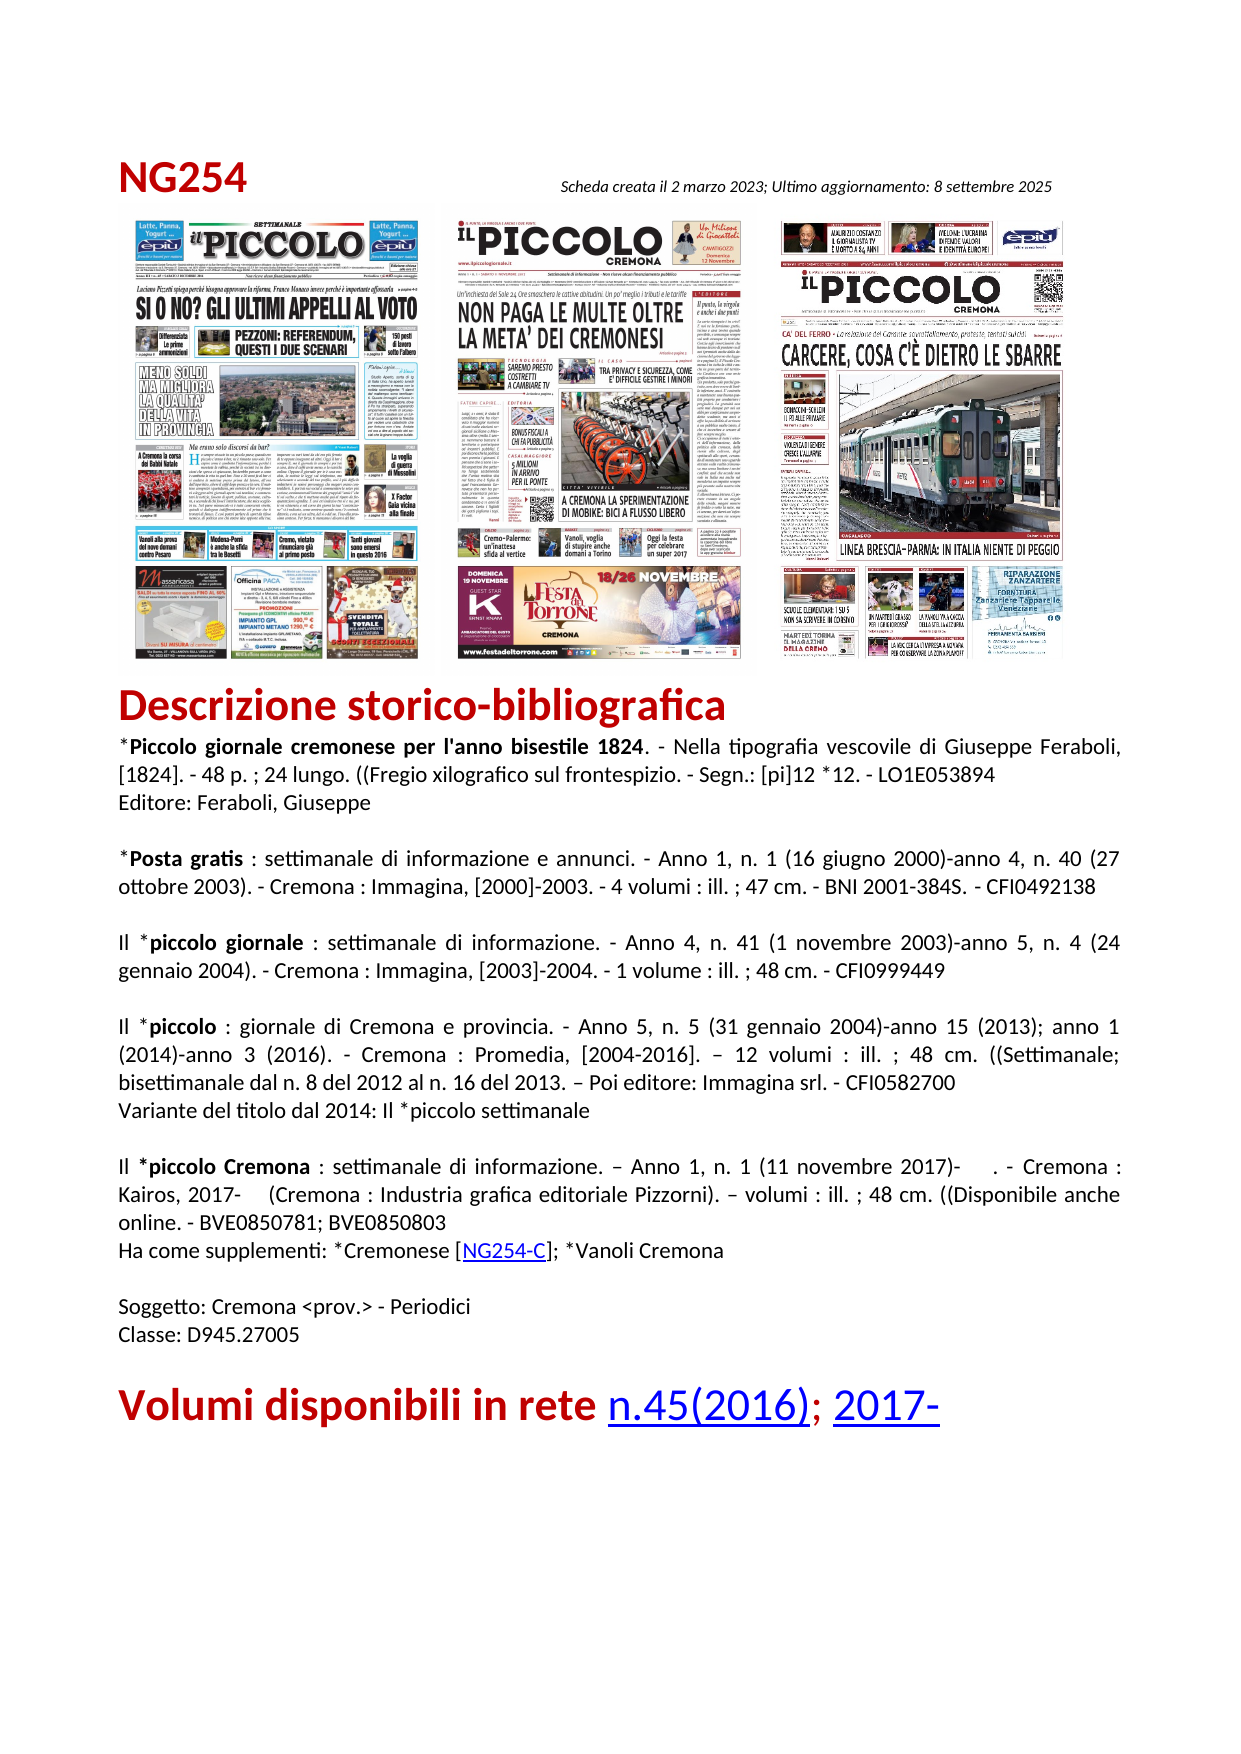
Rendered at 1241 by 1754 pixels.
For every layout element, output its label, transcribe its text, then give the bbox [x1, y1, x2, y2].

text *Piccolo giornale cremonese per l'anno bisestile 1824. - Nella tipografia vescovile di Giuseppe Feraboli, [1824]. - 48 p. ; 24 lungo. ((Fregio xilografico sul frontespizio. - Segn.: [pi]12 *12. - LO1E053894 [118, 732, 1122, 788]
text NG254 Scheda creata il 2 marzo 2023; Ultimo aggiornamento: 8 settembre 2025 [118, 148, 1122, 203]
text Il *piccolo Cremona : settimanale di informazione. – Anno 1, n. 1 (11 novembre 2017)- . - Cremona : Kairos, 2017- (Cremona : Industria grafica editoriale Pizzorni). – volumi : ill. ; 48 cm. ((Disponibile anche online. - BVE0850781; BVE0850803 [118, 1152, 1122, 1236]
text Il *piccolo giornale : settimanale di informazione. - Anno 4, n. 41 (1 novembre 2003)-anno 5, n. 4 (24 gennaio 2004). - Cremona : Immagina, [2003]-2004. - 1 volume : ill. ; 48 cm. - CFI0999449 [118, 928, 1122, 984]
text Editore: Feraboli, Giuseppe [118, 788, 1122, 816]
text Classe: D945.27005 [118, 1320, 1122, 1348]
picture [763, 203, 1080, 676]
text Il *piccolo : giornale di Cremona e provincia. - Anno 5, n. 5 (31 gennaio 2004)-anno 15 (2013); anno 1 (2014)-anno 3 (2016). - Cremona : Promedia, [2004-2016]. – 12 volumi : ill. ; 48 cm. ((Settimanale; bisettimanale dal n. 8 del 2012 al n. 16 del 2013. – Poi editore: Immagina srl. - CFI0582700 [118, 1012, 1122, 1096]
text *Posta gratis : settimanale di informazione e annunci. - Anno 1, n. 1 (16 giugno 2000)-anno 4, n. 40 (27 ottobre 2003). - Cremona : Immagina, [2000]-2003. - 4 volumi : ill. ; 47 cm. - BNI 2001-384S. - CFI0492138 [118, 844, 1122, 900]
text Ha come supplementi: *Cremonese [NG254-C]; *Vanoli Cremona [118, 1236, 1122, 1264]
text Variante del titolo dal 2014: Il *piccolo settimanale [118, 1096, 1122, 1124]
picture [118, 203, 435, 676]
text Descrizione storico-bibliografica [118, 676, 1122, 732]
text Volumi disponibili in rete n.45(2016); 2017- [118, 1376, 1122, 1432]
picture [441, 203, 758, 676]
text Soggetto: Cremona <prov.> - Periodici [118, 1292, 1122, 1320]
